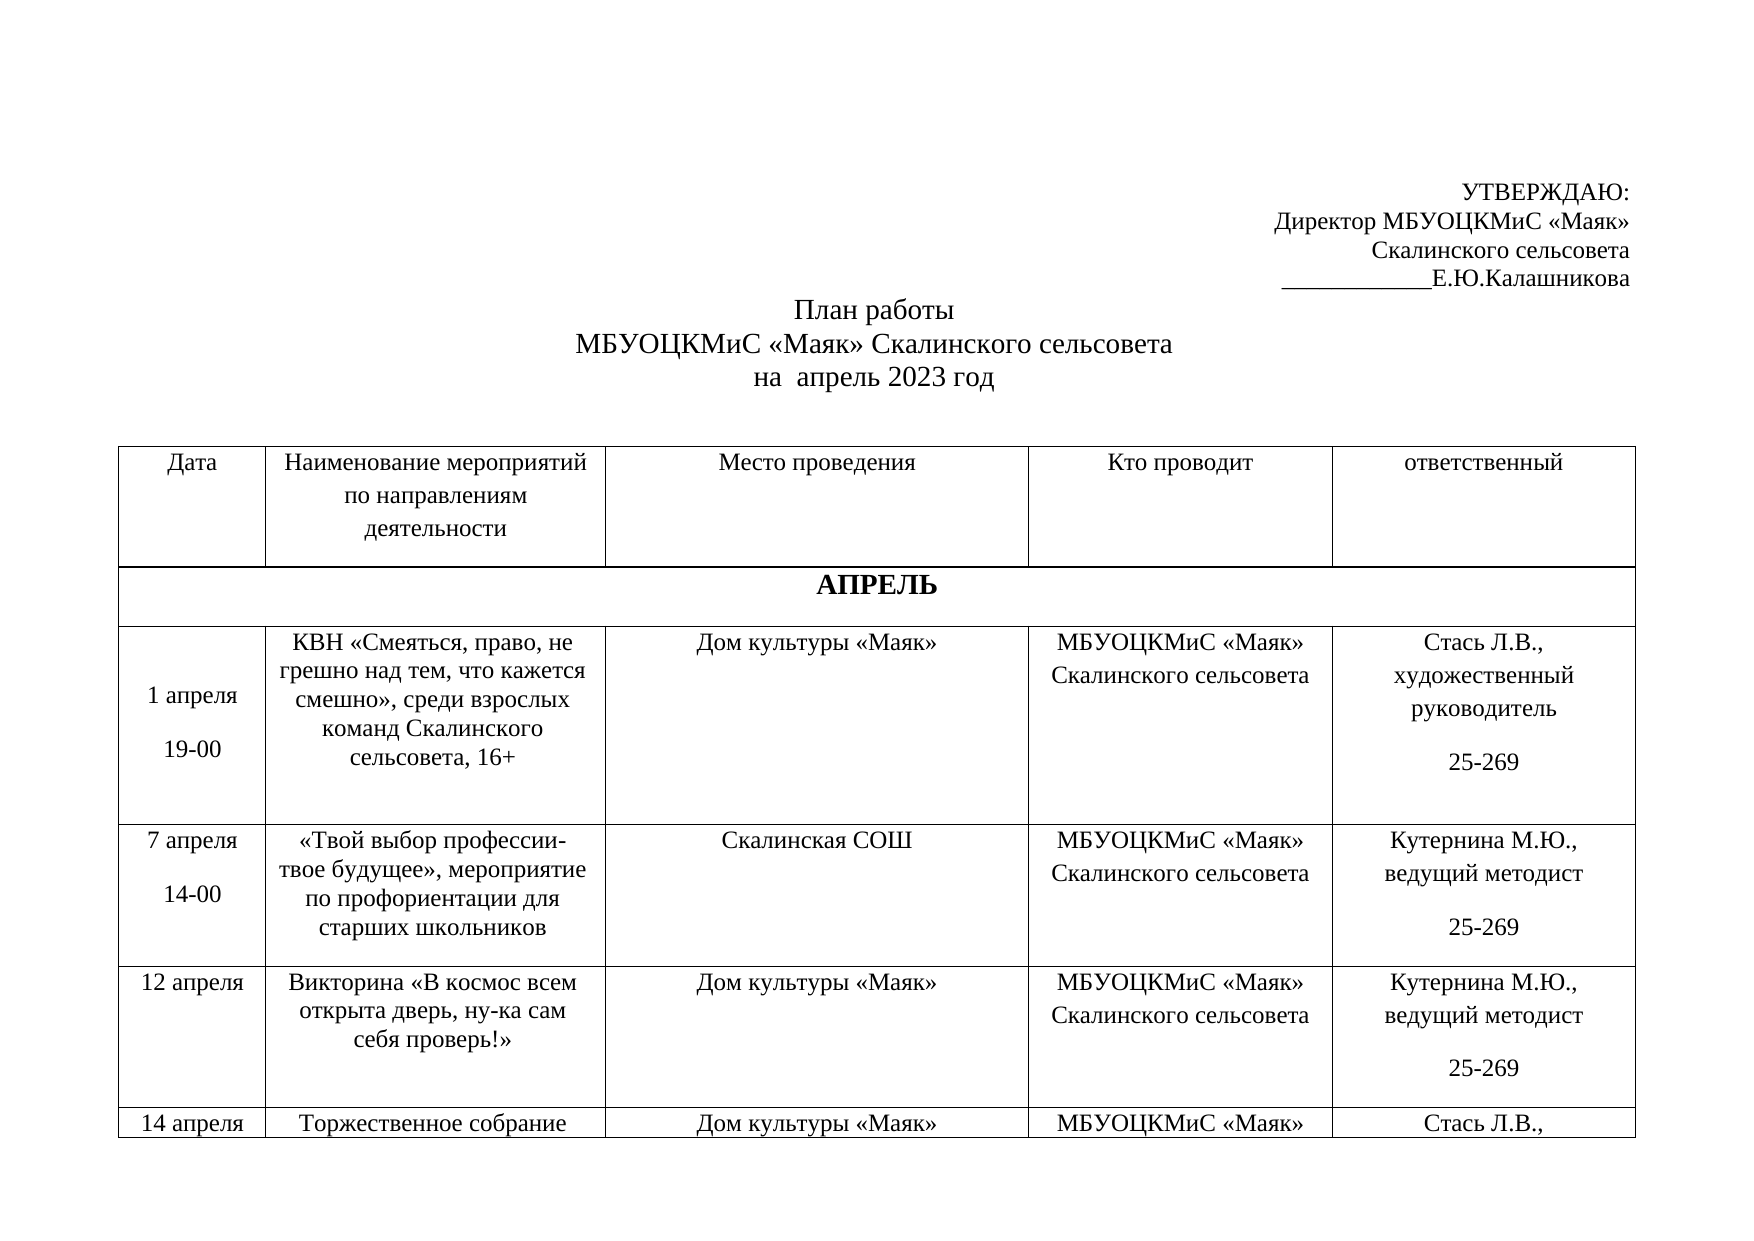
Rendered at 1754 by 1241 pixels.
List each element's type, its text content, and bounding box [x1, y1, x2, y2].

table_cell МБУОЦКМиС «Маяк» Скалинского сельсовета [1029, 825, 1332, 966]
text Скалинского сельсовета [118, 235, 1630, 263]
table_cell 12 апреля [119, 967, 265, 1107]
text План работы [118, 292, 1630, 326]
table_cell Викторина «В космос всем открыта дверь, ну-ка сам себя проверь!» [266, 967, 605, 1107]
table_cell 1 апреля 19-00 [119, 627, 265, 824]
table_header Кто проводит [1029, 447, 1332, 566]
table_cell МБУОЦКМиС «Маяк» Скалинского сельсовета [1029, 627, 1332, 824]
table_header ответственный [1333, 447, 1635, 566]
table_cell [1029, 1108, 1332, 1137]
text Директор МБУОЦКМиС «Маяк» [118, 206, 1630, 235]
table_cell Кутернина М.Ю., ведущий методист 25-269 [1333, 825, 1635, 966]
table_cell КВН «Смеяться, право, не грешно над тем, что кажется смешно», среди взрослых команд Скалинского сельсовета, 16+ [266, 627, 605, 824]
table_cell Кутернина М.Ю., ведущий методист 25-269 [1333, 967, 1635, 1107]
text на апрель 2023 год [118, 359, 1630, 393]
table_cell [1333, 1108, 1635, 1137]
table_cell 7 апреля 14-00 [119, 825, 265, 966]
table_cell Скалинская СОШ [606, 825, 1028, 966]
text МБУОЦКМиС «Маяк» Скалинского сельсовета [118, 326, 1630, 359]
table_header Наименование мероприятий по направлениям деятельности [266, 447, 605, 566]
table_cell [266, 1108, 605, 1137]
table_header Место проведения [606, 447, 1028, 566]
table_cell Стась Л.В., художественный руководитель 25-269 [1333, 627, 1635, 824]
table_cell МБУОЦКМиС «Маяк» Скалинского сельсовета [1029, 967, 1332, 1107]
text УТВЕРЖДАЮ: [124, 177, 1630, 206]
table_cell 14 апреля 12-00 [119, 1108, 265, 1137]
table_header Дата [119, 447, 265, 566]
table_cell Дом культуры «Маяк» [606, 627, 1028, 824]
table_cell Дом культуры «Маяк» [606, 1108, 1028, 1137]
table_cell АПРЕЛЬ [119, 568, 1635, 626]
table_cell «Твой выбор профессии-твое будущее», мероприятие по профориентации для старших школьников [266, 825, 605, 966]
text ____________Е.Ю.Калашникова [118, 263, 1630, 292]
table_cell Дом культуры «Маяк» [606, 967, 1028, 1107]
